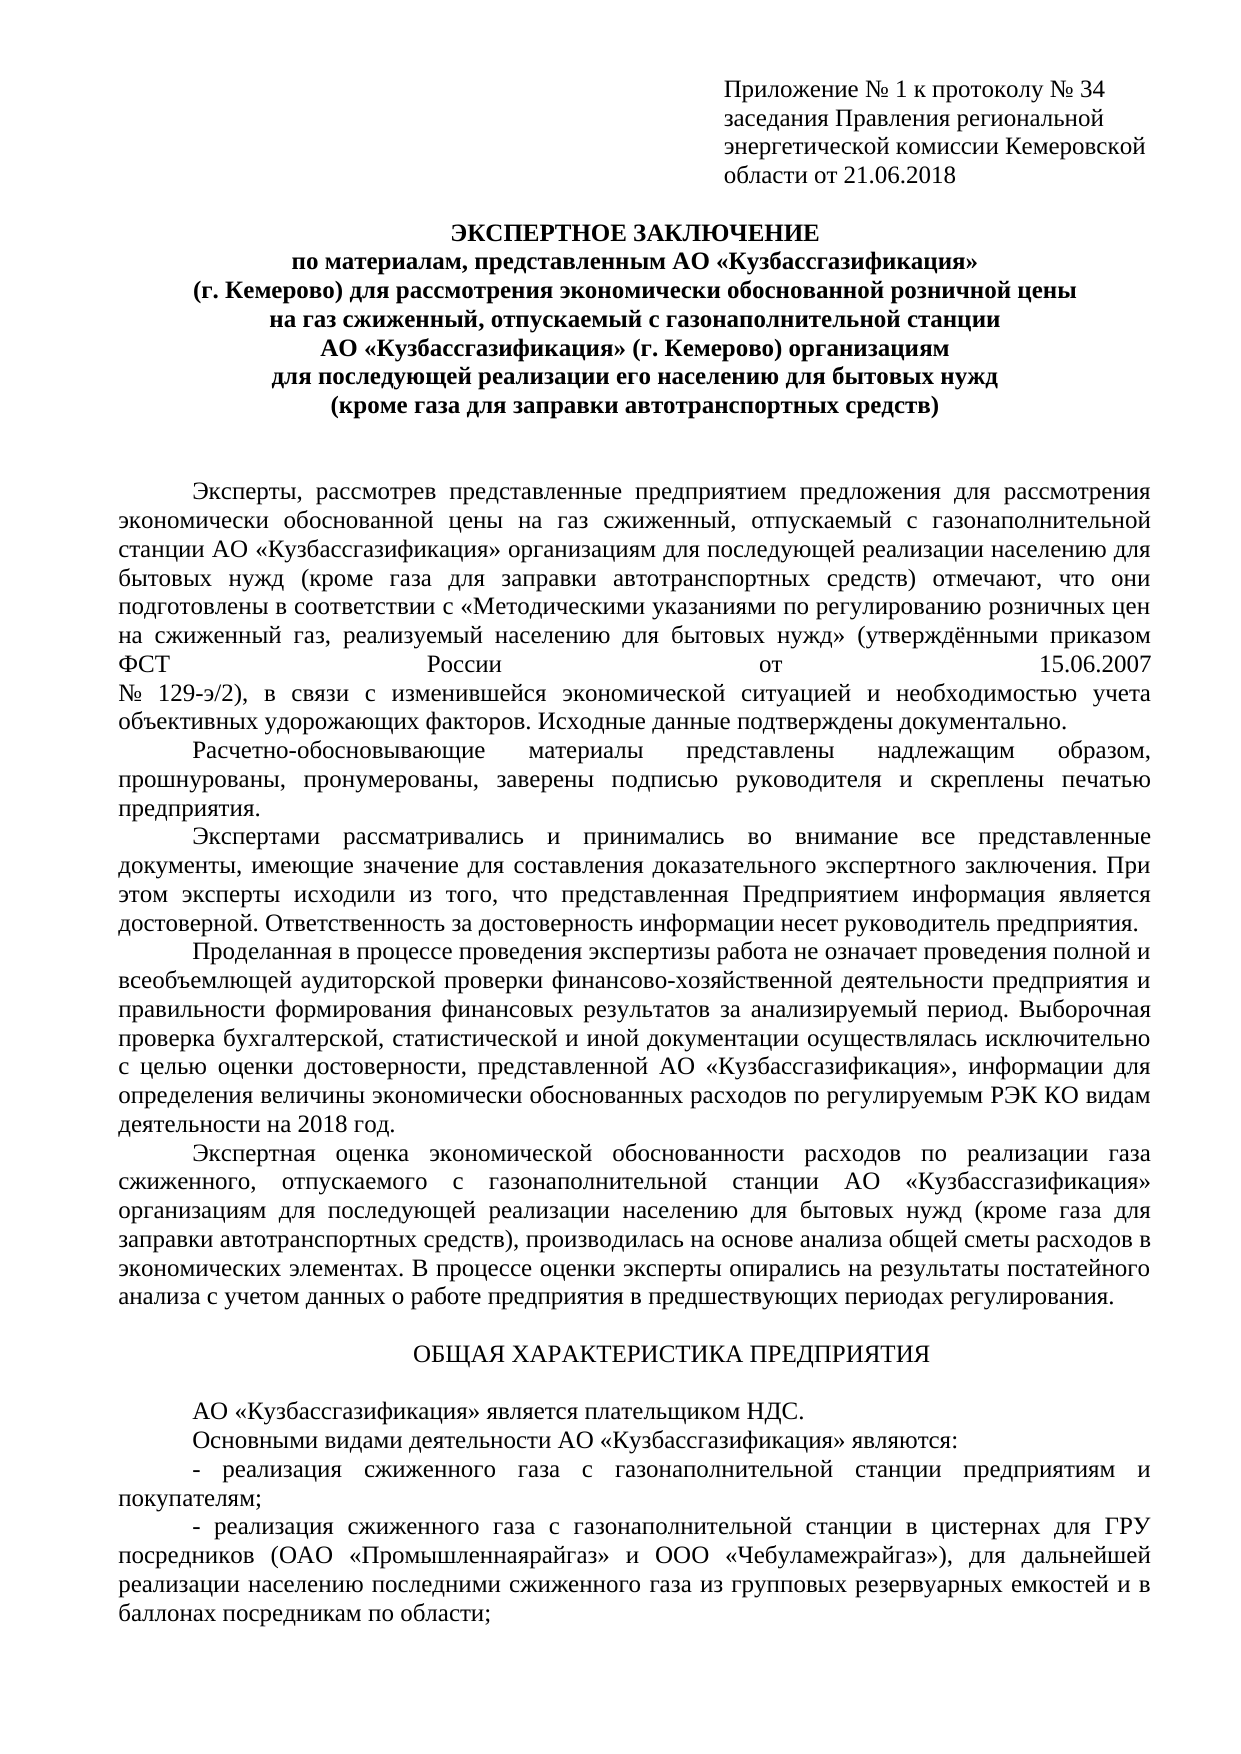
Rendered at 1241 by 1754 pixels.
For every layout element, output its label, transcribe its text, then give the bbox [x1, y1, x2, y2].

text (г. Кемерово) для рассмотрения экономически обоснованной розничной цены на газ сжиженный, отпускаемый с газонаполнительной станции АО «Кузбассгазификация» (г. Кемерово) организациям [118, 275, 1152, 361]
text Основными видами деятельности АО «Кузбассгазификация» являются: [118, 1425, 1152, 1454]
text для последующей реализации его населению для бытовых нужд [118, 361, 1152, 390]
text - реализация сжиженного газа с газонаполнительной станции в цистернах для ГРУ посредников (ОАО «Промышленнаярайгаз» и ООО «Чебуламежрайгаз»), для дальнейшей реализации населению последними сжиженного газа из групповых резервуарных емкостей и в баллонах посредникам по области; [118, 1511, 1152, 1626]
text (кроме газа для заправки автотранспортных средств) [118, 390, 1152, 419]
text области от 21.06.2018 [62, 160, 1152, 189]
text Расчетно-обосновывающие материалы представлены надлежащим образом, прошнурованы, пронумерованы, заверены подписью руководителя и скреплены печатью предприятия. [118, 735, 1152, 821]
text Проделанная в процессе проведения экспертизы работа не означает проведения полной и всеобъемлющей аудиторской проверки финансово-хозяйственной деятельности предприятия и правильности формирования финансовых результатов за анализируемый период. Выборочная проверка бухгалтерской, статистической и иной документации осуществлялась исключительно с целью оценки достоверности, представленной АО «Кузбассгазификация», информации для определения величины экономически обоснованных расходов по регулируемым РЭК КО видам деятельности на 2018 год. [118, 936, 1152, 1138]
text Приложение № 1 к протоколу № 34 [62, 74, 1152, 103]
text Экспертная оценка экономической обоснованности расходов по реализации газа сжиженного, отпускаемого с газонаполнительной станции АО «Кузбассгазификация» организациям для последующей реализации населению для бытовых нужд (кроме газа для заправки автотранспортных средств), производилась на основе анализа общей сметы расходов в экономических элементах. В процессе оценки эксперты опирались на результаты постатейного анализа с учетом данных о работе предприятия в предшествующих периодах регулирования. [118, 1138, 1152, 1310]
text заседания Правления региональной [62, 103, 1152, 131]
text - реализация сжиженного газа с газонаполнительной станции предприятиям и покупателям; [118, 1454, 1152, 1511]
text энергетической комиссии Кемеровской [62, 131, 1152, 160]
text ЭКСПЕРТНОЕ ЗАКЛЮЧЕНИЕ [118, 218, 1152, 246]
text ОБЩАЯ ХАРАКТЕРИСТИКА ПРЕДПРИЯТИЯ [118, 1339, 1152, 1368]
text по материалам, представленным АО «Кузбассгазификация» [118, 246, 1152, 275]
text АО «Кузбассгазификация» является плательщиком НДС. [118, 1396, 1152, 1425]
text Эксперты, рассмотрев представленные предприятием предложения для рассмотрения экономически обоснованной цены на газ сжиженный, отпускаемый с газонаполнительной станции АО «Кузбассгазификация» организациям для последующей реализации населению для бытовых нужд (кроме газа для заправки автотранспортных средств) отмечают, что они подготовлены в соответствии с «Методическими указаниями по регулированию розничных цен на сжиженный газ, реализуемый населению для бытовых нужд» (утверждёнными приказом ФСТ России от 15.06.2007 № 129-э/2), в связи с изменившейся экономической ситуацией и необходимостью учета объективных удорожающих факторов. Исходные данные подтверждены документально. [118, 476, 1152, 735]
text Экспертами рассматривались и принимались во внимание все представленные документы, имеющие значение для составления доказательного экспертного заключения. При этом эксперты исходили из того, что представленная Предприятием информация является достоверной. Ответственность за достоверность информации несет руководитель предприятия. [118, 821, 1152, 936]
